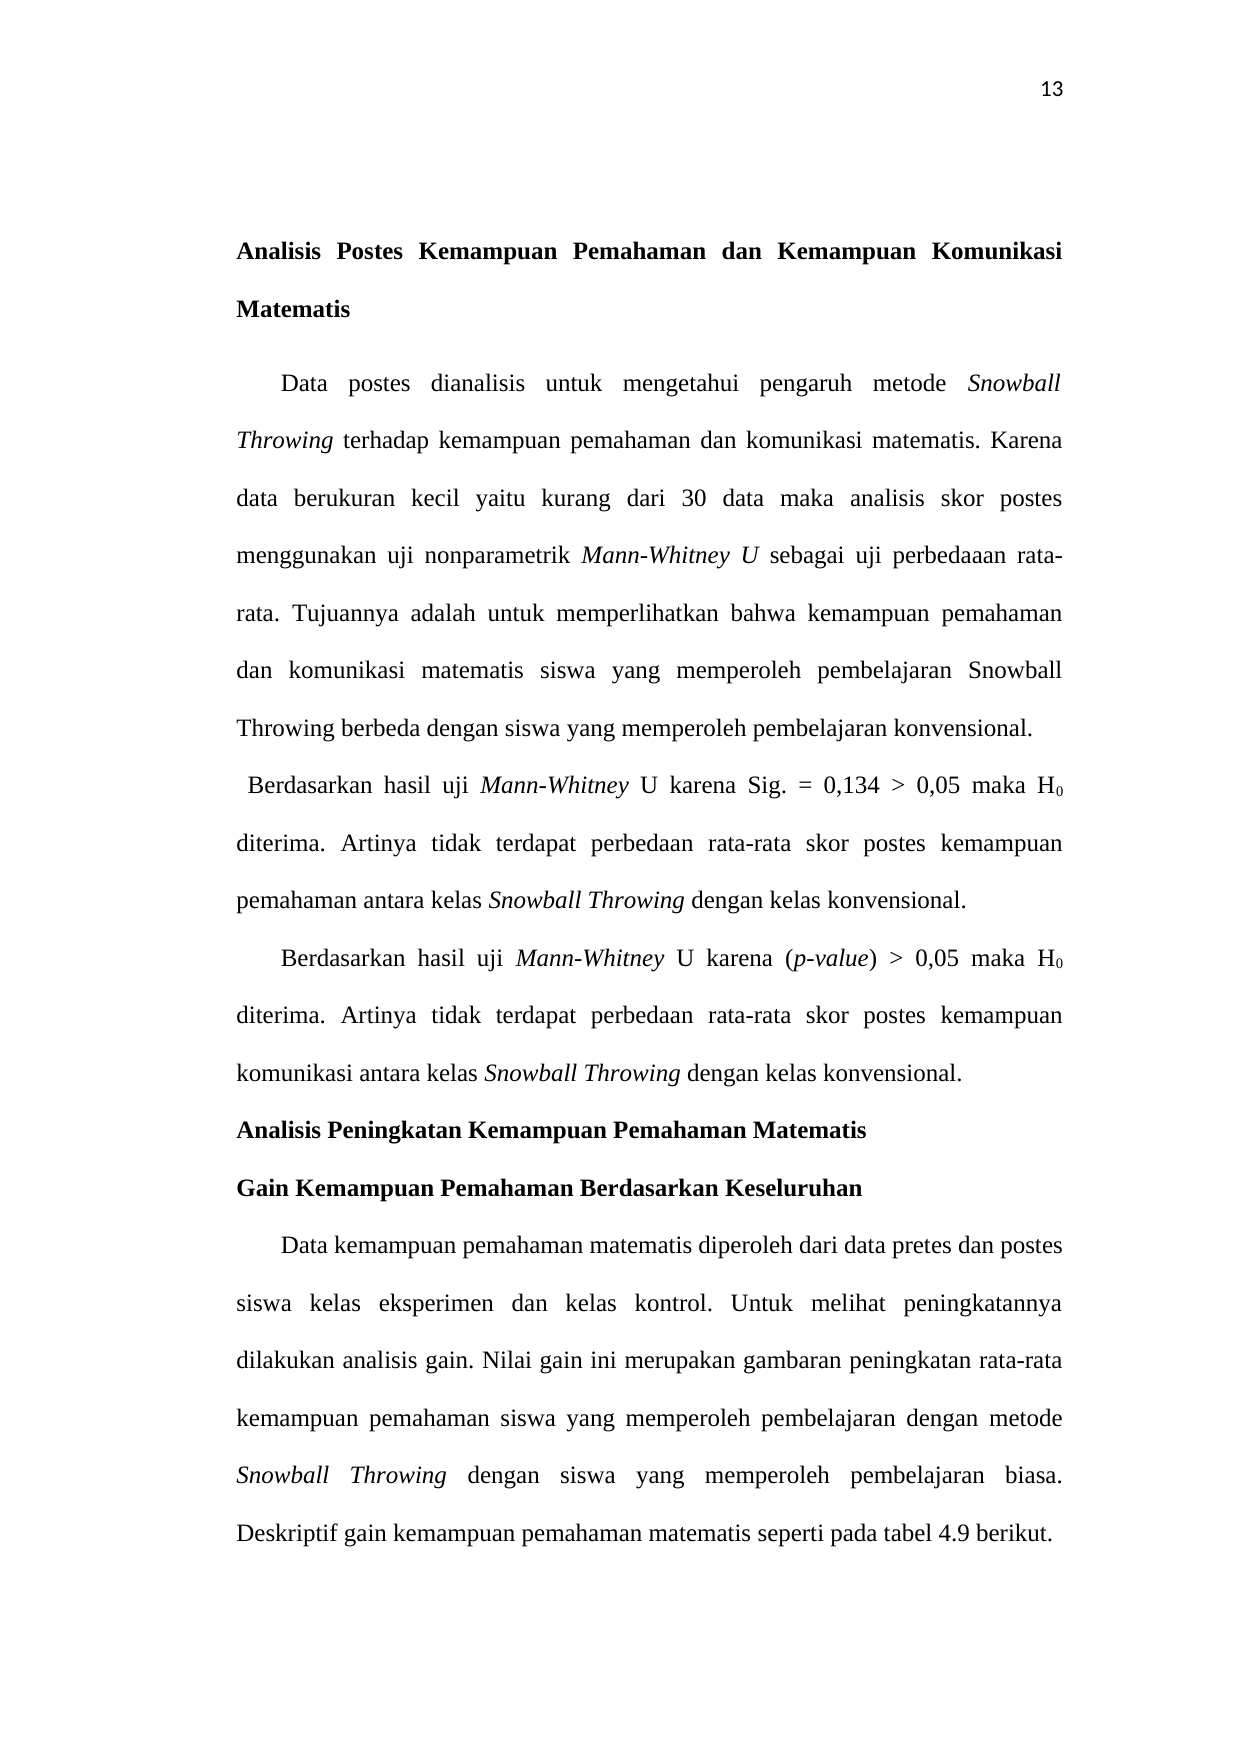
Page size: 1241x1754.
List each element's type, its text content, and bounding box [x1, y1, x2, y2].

list Gain Kemampuan Pemahaman Berdasarkan Keseluruhan [236, 1173, 1063, 1202]
list Data kemampuan pemahaman matematis diperoleh dari data pretes dan postes siswa kelas eksperimen dan kelas kontrol. Untuk melihat peningkatannya dilakukan analisis gain. Nilai gain ini merupakan gambaran peningkatan rata-rata kemampuan pemahaman siswa yang memperoleh pembelajaran dengan metode Snowball Throwing dengan siswa yang memperoleh pembelajaran biasa. Deskriptif gain kemampuan pemahaman matematis seperti pada tabel 4.9 berikut. [236, 1230, 1063, 1547]
list Berdasarkan hasil uji Mann-Whitney U karena (p-value) > 0,05 maka H0 diterima. Artinya tidak terdapat perbedaan rata-rata skor postes kemampuan komunikasi antara kelas Snowball Throwing dengan kelas konvensional. [236, 943, 1063, 1087]
list Data postes dianalisis untuk mengetahui pengaruh metode Snowball Throwing terhadap kemampuan pemahaman dan komunikasi matematis. Karena data berukuran kecil yaitu kurang dari 30 data maka analisis skor postes menggunakan uji nonparametrik Mann-Whitney U sebagai uji perbedaaan rata-rata. Tujuannya adalah untuk memperlihatkan bahwa kemampuan pemahaman dan komunikasi matematis siswa yang memperoleh pembelajaran Snowball Throwing berbeda dengan siswa yang memperoleh pembelajaran konvensional. [236, 368, 1063, 742]
list Berdasarkan hasil uji Mann-Whitney U karena Sig. = 0,134 > 0,05 maka H0 diterima. Artinya tidak terdapat perbedaan rata-rata skor postes kemampuan pemahaman antara kelas Snowball Throwing dengan kelas konvensional. [236, 770, 1063, 914]
text Analisis Postes Kemampuan Pemahaman dan Kemampuan Komunikasi Matematis [236, 236, 1063, 322]
list Analisis Peningkatan Kemampuan Pemahaman Matematis [236, 1115, 1063, 1144]
